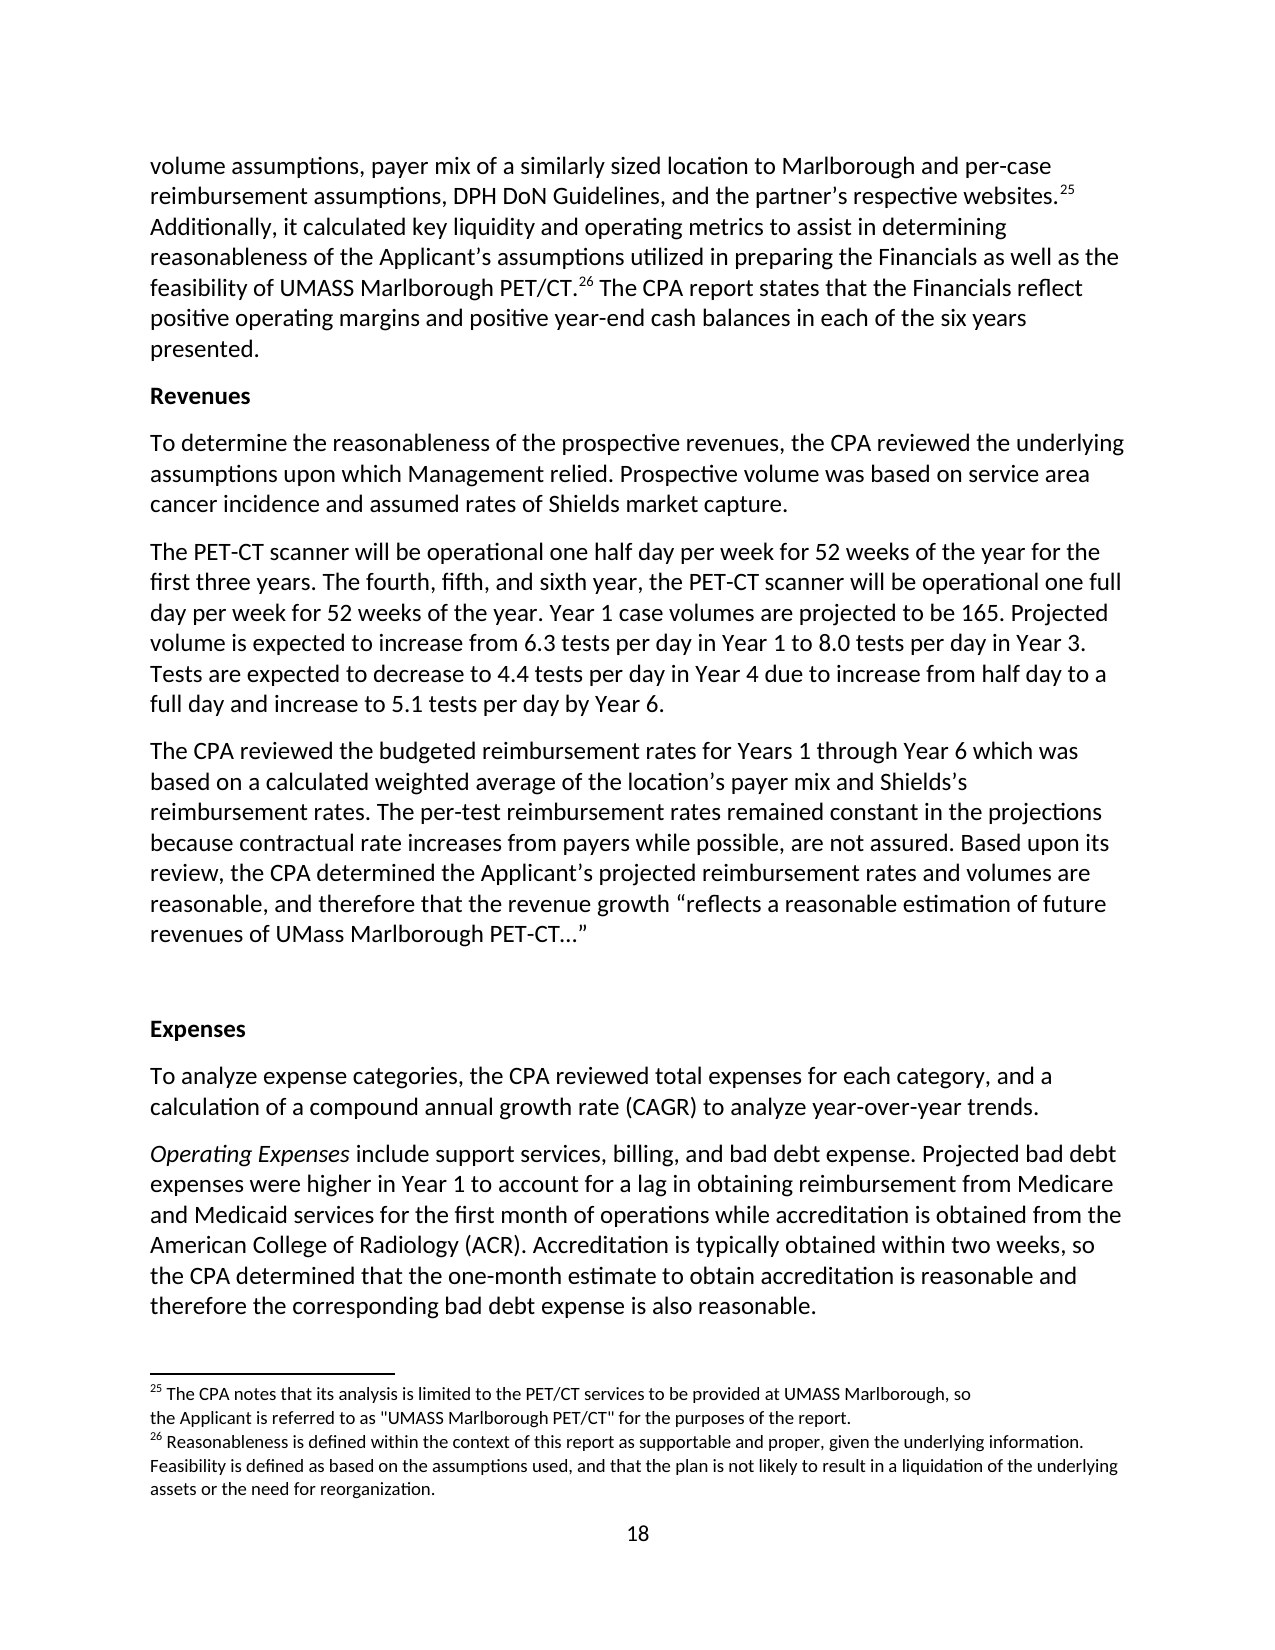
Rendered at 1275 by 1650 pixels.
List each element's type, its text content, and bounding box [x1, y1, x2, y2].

text Revenues [150, 380, 1125, 411]
text To analyze expense categories, the CPA reviewed total expenses for each category, and a calculation of a compound annual growth rate (CAGR) to analyze year-over-year trends. [150, 1060, 1125, 1121]
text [150, 150, 1125, 364]
text To determine the reasonableness of the prospective revenues, the CPA reviewed the underlying assumptions upon which Management relied. Prospective volume was based on service area cancer incidence and assumed rates of Shields market capture. [150, 427, 1125, 519]
text Operating Expenses include support services, billing, and bad debt expense. Projected bad debt expenses were higher in Year 1 to account for a lag in obtaining reimbursement from Medicare and Medicaid services for the first month of operations while accreditation is obtained from the American College of Radiology (ACR). Accreditation is typically obtained within two weeks, so the CPA determined that the one-month estimate to obtain accreditation is reasonable and therefore the corresponding bad debt expense is also reasonable. [150, 1138, 1125, 1321]
text Expenses [150, 1013, 1125, 1043]
text The CPA reviewed the budgeted reimbursement rates for Years 1 through Year 6 which was based on a calculated weighted average of the location’s payer mix and Shields’s reimbursement rates. The per-test reimbursement rates remained constant in the projections because contractual rate increases from payers while possible, are not assured. Based upon its review, the CPA determined the Applicant’s projected reimbursement rates and volumes are reasonable, and therefore that the revenue growth “reflects a reasonable estimation of future revenues of UMass Marlborough PET-CT…” [150, 736, 1125, 949]
text The PET-CT scanner will be operational one half day per week for 52 weeks of the year for the first three years. The fourth, fifth, and sixth year, the PET-CT scanner will be operational one full day per week for 52 weeks of the year. Year 1 case volumes are projected to be 165. Projected volume is expected to increase from 6.3 tests per day in Year 1 to 8.0 tests per day in Year 3. Tests are expected to decrease to 4.4 tests per day in Year 4 due to increase from half day to a full day and increase to 5.1 tests per day by Year 6. [150, 536, 1125, 719]
